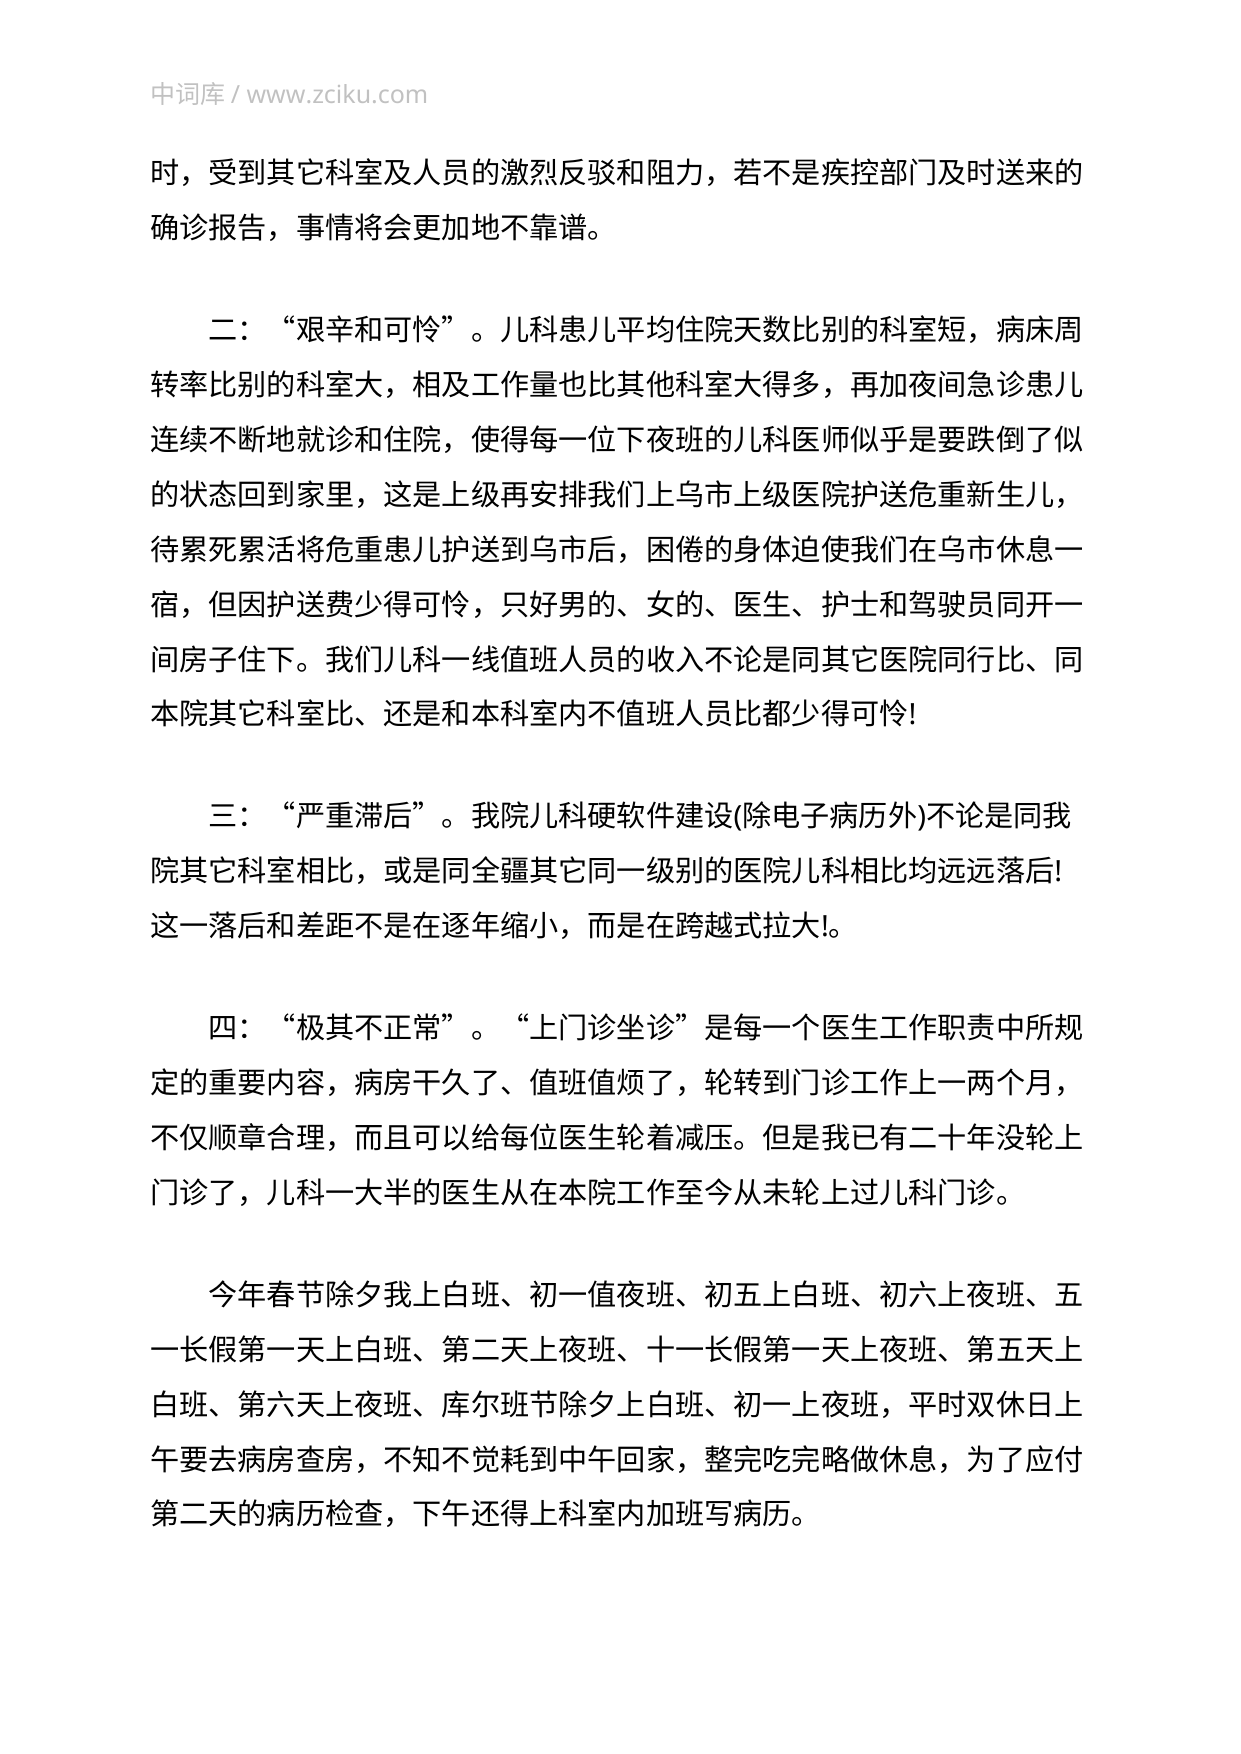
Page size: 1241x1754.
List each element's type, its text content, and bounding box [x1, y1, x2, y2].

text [150, 150, 1090, 247]
text 四：“极其不正常”。“上门诊坐诊”是每一个医生工作职责中所规定的重要内容，病房干久了、值班值烦了，轮转到门诊工作上一两个月，不仅顺章合理，而且可以给每位医生轮着减压。但是我已有二十年没轮上门诊了，儿科一大半的医生从在本院工作至今从未轮上过儿科门诊。 [150, 1005, 1090, 1212]
text 三：“严重滞后”。我院儿科硬软件建设(除电子病历外)不论是同我院其它科室相比，或是同全疆其它同一级别的医院儿科相比均远远落后!这一落后和差距不是在逐年缩小，而是在跨越式拉大!。 [150, 793, 1090, 945]
text 二：“艰辛和可怜”。儿科患儿平均住院天数比别的科室短，病床周转率比别的科室大，相及工作量也比其他科室大得多，再加夜间急诊患儿连续不断地就诊和住院，使得每一位下夜班的儿科医师似乎是要跌倒了似的状态回到家里，这是上级再安排我们上乌市上级医院护送危重新生儿，待累死累活将危重患儿护送到乌市后，困倦的身体迫使我们在乌市休息一宿，但因护送费少得可怜，只好男的、女的、医生、护士和驾驶员同开一间房子住下。我们儿科一线值班人员的收入不论是同其它医院同行比、同本院其它科室比、还是和本科室内不值班人员比都少得可怜! [150, 307, 1090, 733]
text 今年春节除夕我上白班、初一值夜班、初五上白班、初六上夜班、五一长假第一天上白班、第二天上夜班、十一长假第一天上夜班、第五天上白班、第六天上夜班、库尔班节除夕上白班、初一上夜班，平时双休日上午要去病房查房，不知不觉耗到中午回家，整完吃完略做休息，为了应付第二天的病历检查，下午还得上科室内加班写病历。 [150, 1271, 1090, 1533]
